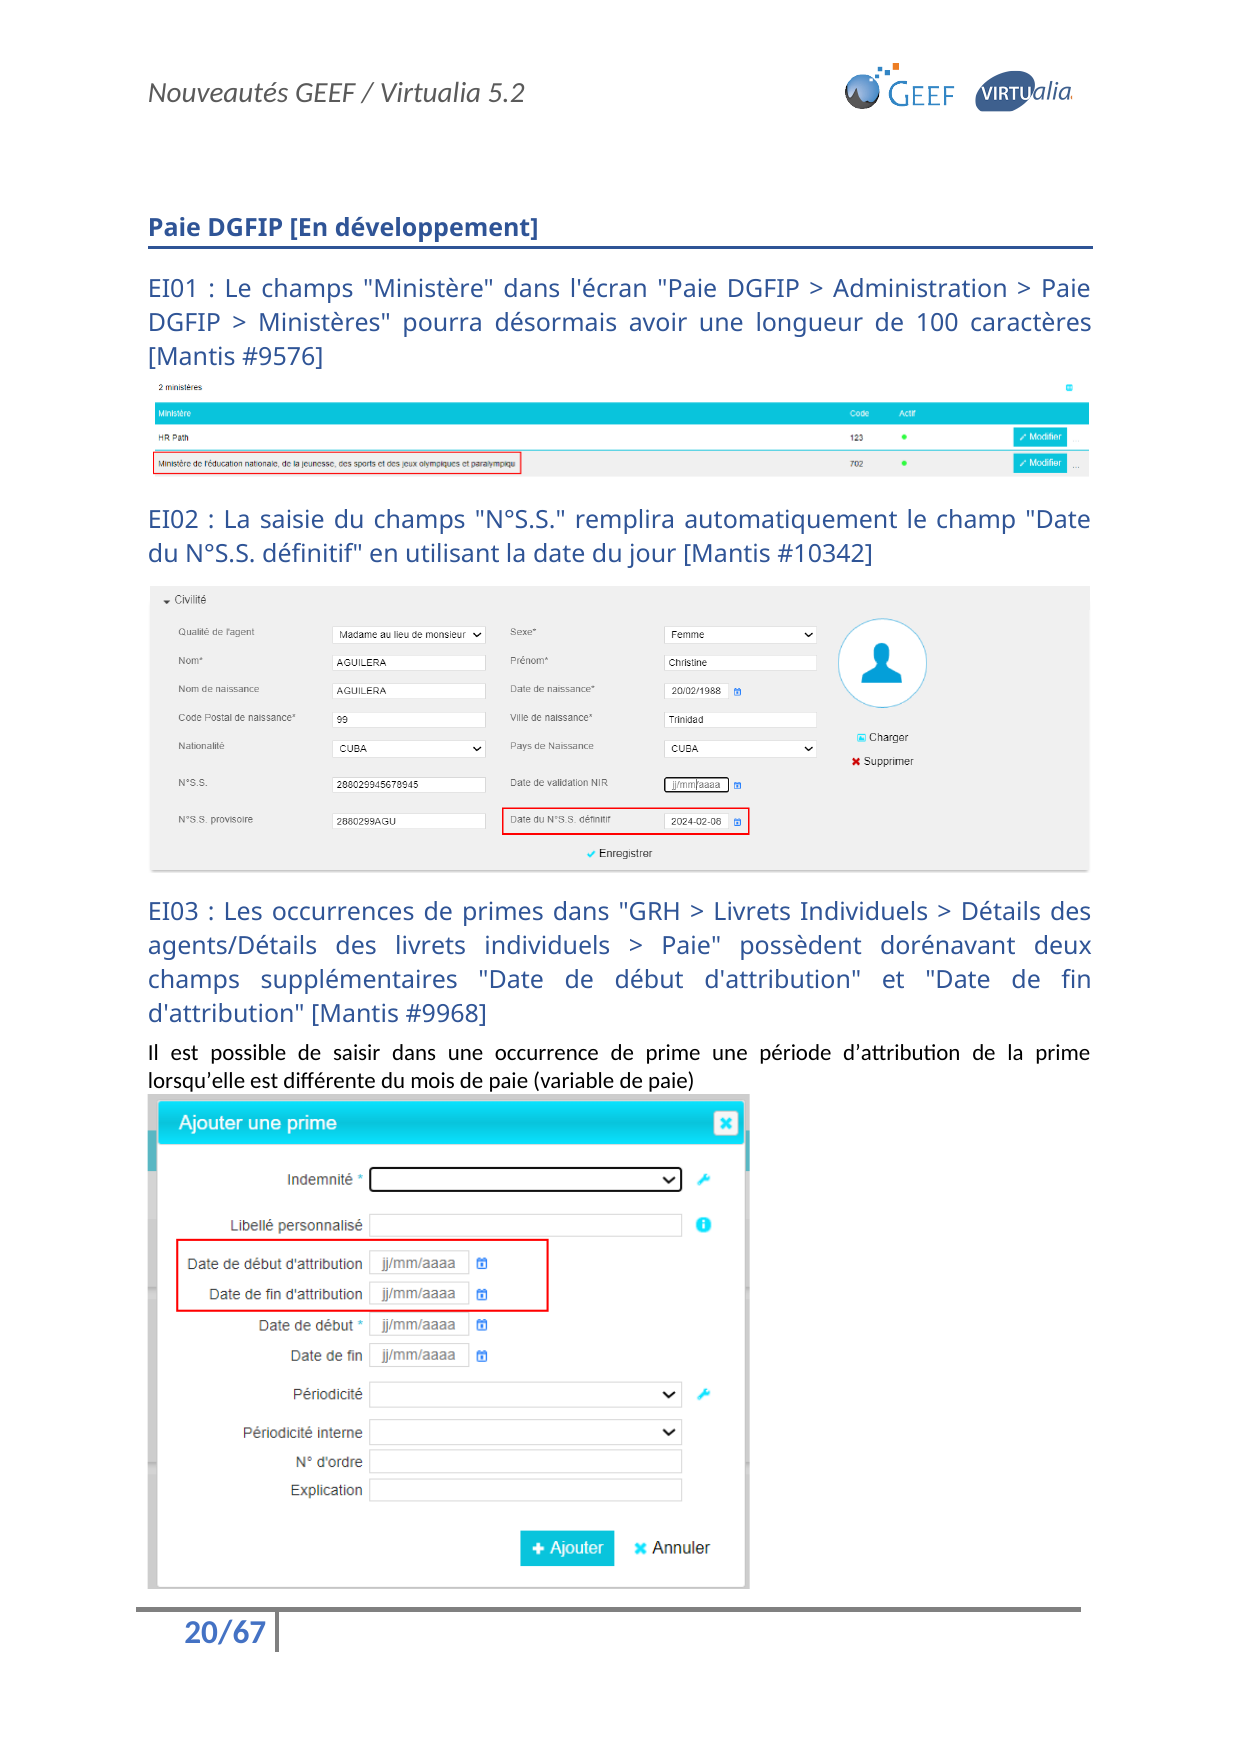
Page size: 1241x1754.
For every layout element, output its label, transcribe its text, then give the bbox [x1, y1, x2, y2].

picture [975, 70, 1073, 112]
subtitle EI03 : Les occurrences de primes dans "GRH > Livrets Individuels > Détails des agents/Détails des livrets individuels > Paie" possèdent dorénavant deux champs supplémentaires "Date de début d'attribution" et "Date de fin d'attribution" [Mantis #9968] [148, 894, 1093, 1030]
picture [147, 380, 1093, 481]
picture [147, 578, 1093, 873]
subtitle EI01 : Le champs "Ministère" dans l'écran "Paie DGFIP > Administration > Paie DGFIP > Ministères" pourra désormais avoir une longueur de 100 caractères [Mantis #9576] [148, 270, 1093, 372]
picture [845, 63, 955, 109]
picture [147, 1094, 750, 1589]
text Il est possible de saisir dans une occurrence de prime une période d’attribution de la prime lorsqu’elle est différente du mois de paie (variable de paie) [148, 1038, 1093, 1094]
subtitle Paie DGFIP [En développement] [148, 210, 1093, 246]
subtitle EI02 : La saisie du champs "N°S.S." remplira automatiquement le champ "Date du N°S.S. définitif" en utilisant la date du jour [Mantis #10342] [148, 502, 1093, 570]
